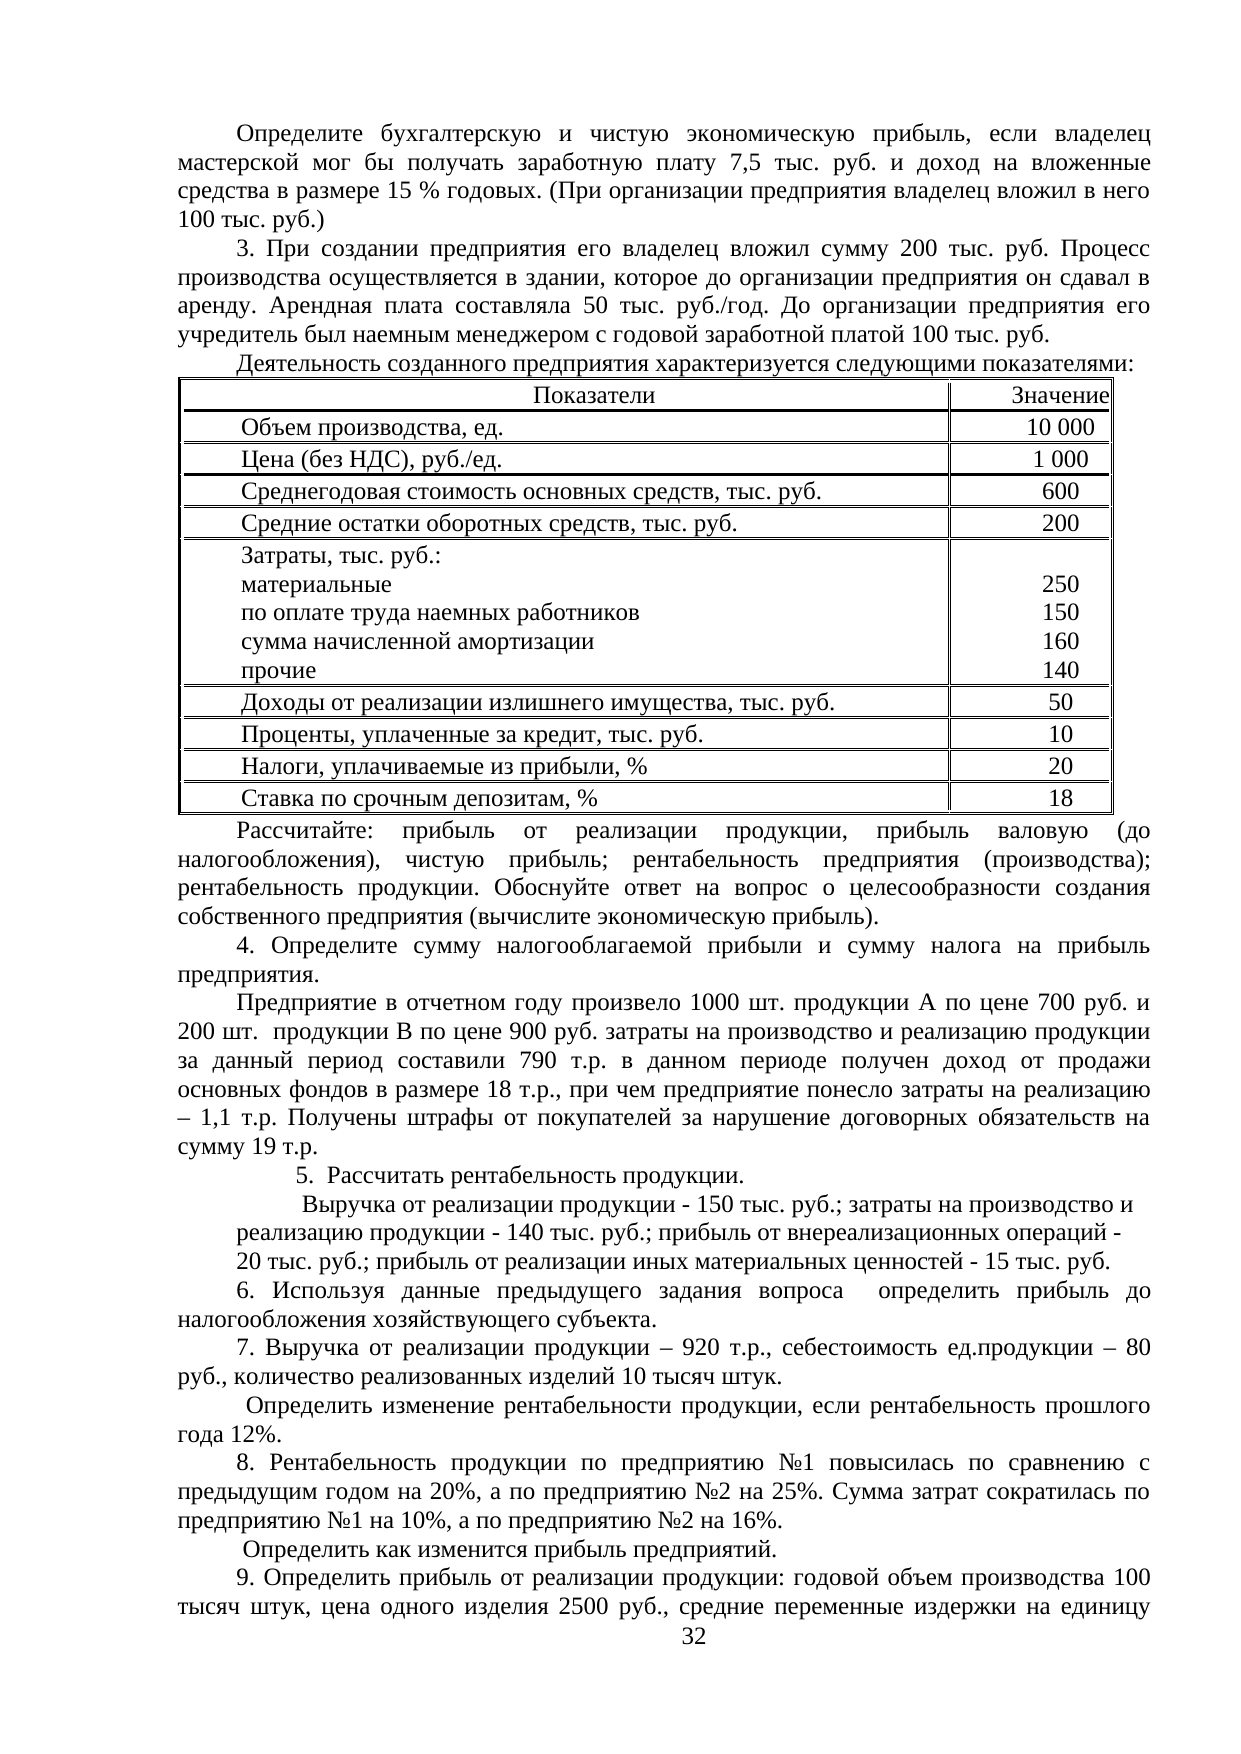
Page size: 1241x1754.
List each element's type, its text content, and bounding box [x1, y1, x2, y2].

table_cell Средние остатки оборотных средств, тыс. руб. [180, 505, 950, 537]
table_cell 10 000 [951, 409, 1111, 441]
table_cell 20 [950, 748, 1112, 780]
text 7. Выручка от реализации продукции – 920 т.р., себестоимость ед.продукции – 80 руб., количество реализованных изделий 10 тысяч штук. [177, 1332, 1152, 1390]
text Определить как изменится прибыль предприятий. [177, 1534, 1152, 1562]
text Выручка от реализации продукции - 150 тыс. руб.; затраты на производство и реализацию продукции - 140 тыс. руб.; прибыль от внереализационных операций - 20 тыс. руб.; прибыль от реализации иных материальных ценностей - 15 тыс. руб. [236, 1189, 1152, 1275]
table_cell 50 [950, 684, 1112, 716]
table_cell Затраты, тыс. руб.: материальные по оплате труда наемных работников сумма начисленной амортизации прочие [180, 537, 950, 684]
list При создании предприятия его владелец вложил сумму 200 тыс. руб. Процесс производства осуществляется в здании, которое до организации предприятия он сдавал в аренду. Арендная плата составляла 50 тыс. руб./год. До организации предприятия его учредитель был наемным менеджером с годовой заработной платой 100 тыс. руб. [177, 233, 1152, 348]
text 6. Используя данные предыдущего задания вопроса определить прибыль до налогообложения хозяйствующего субъекта. [177, 1275, 1152, 1332]
text 5. Рассчитать рентабельность продукции. [236, 1160, 1152, 1189]
table_cell 1 000 [950, 441, 1112, 473]
table_cell 10 [950, 716, 1112, 748]
text Определите бухгалтерскую и чистую экономическую прибыль, если владелец мастерской мог бы получать заработную плату 7,5 тыс. руб. и доход на вложенные средства в размере 15 % годовых. (При организации предприятия владелец вложил в него 100 тыс. руб.) [177, 118, 1152, 233]
text Предприятие в отчетном году произвело 1000 шт. продукции А по цене 700 руб. и 200 шт. продукции В по цене 900 руб. затраты на производство и реализацию продукции за данный период составили 790 т.р. в данном периоде получен доход от продажи основных фондов в размере 18 т.р., при чем предприятие понесло затраты на реализацию – 1,1 т.р. Получены штрафы от покупателей за нарушение договорных обязательств на сумму 19 т.р. [177, 987, 1152, 1160]
table_cell Налоги, уплачиваемые из прибыли, % [180, 748, 950, 780]
table_cell Объем производства, ед. [181, 409, 948, 441]
table_cell Доходы от реализации излишнего имущества, тыс. руб. [180, 684, 950, 716]
table_cell Среднегодовая стоимость основных средств, тыс. руб. [180, 473, 948, 505]
table_cell 600 [951, 473, 1112, 505]
table_header Значение [950, 380, 1111, 409]
table_header Показатели [181, 380, 950, 409]
table_cell 18 [950, 780, 1112, 812]
text 4. Определите сумму налогооблагаемой прибыли и сумму налога на прибыль предприятия. [177, 930, 1152, 987]
text Рассчитайте: прибыль от реализации продукции, прибыль валовую (до налогообложения), чистую прибыль; рентабельность предприятия (производства); рентабельность продукции. Обоснуйте ответ на вопрос о целесообразности создания собственного предприятия (вычислите экономическую прибыль). [177, 815, 1152, 930]
table_cell 200 [950, 505, 1112, 537]
text 8. Рентабельность продукции по предприятию №1 повысилась по сравнению с предыдущим годом на 20%, а по предприятию №2 на 25%. Сумма затрат сократилась по предприятию №1 на 10%, а по предприятию №2 на 16%. [177, 1447, 1152, 1534]
table_cell 250 150 160 140 [950, 537, 1112, 684]
text Определить изменение рентабельности продукции, если рентабельность прошлого года 12%. [177, 1390, 1152, 1447]
table_cell Проценты, уплаченные за кредит, тыс. руб. [180, 716, 950, 748]
table_cell Цена (без НДС), руб./ед. [180, 441, 950, 473]
table_cell Ставка по срочным депозитам, % [180, 780, 950, 812]
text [177, 1562, 1152, 1620]
text Деятельность созданного предприятия характеризуется следующими показателями: [177, 348, 1152, 377]
